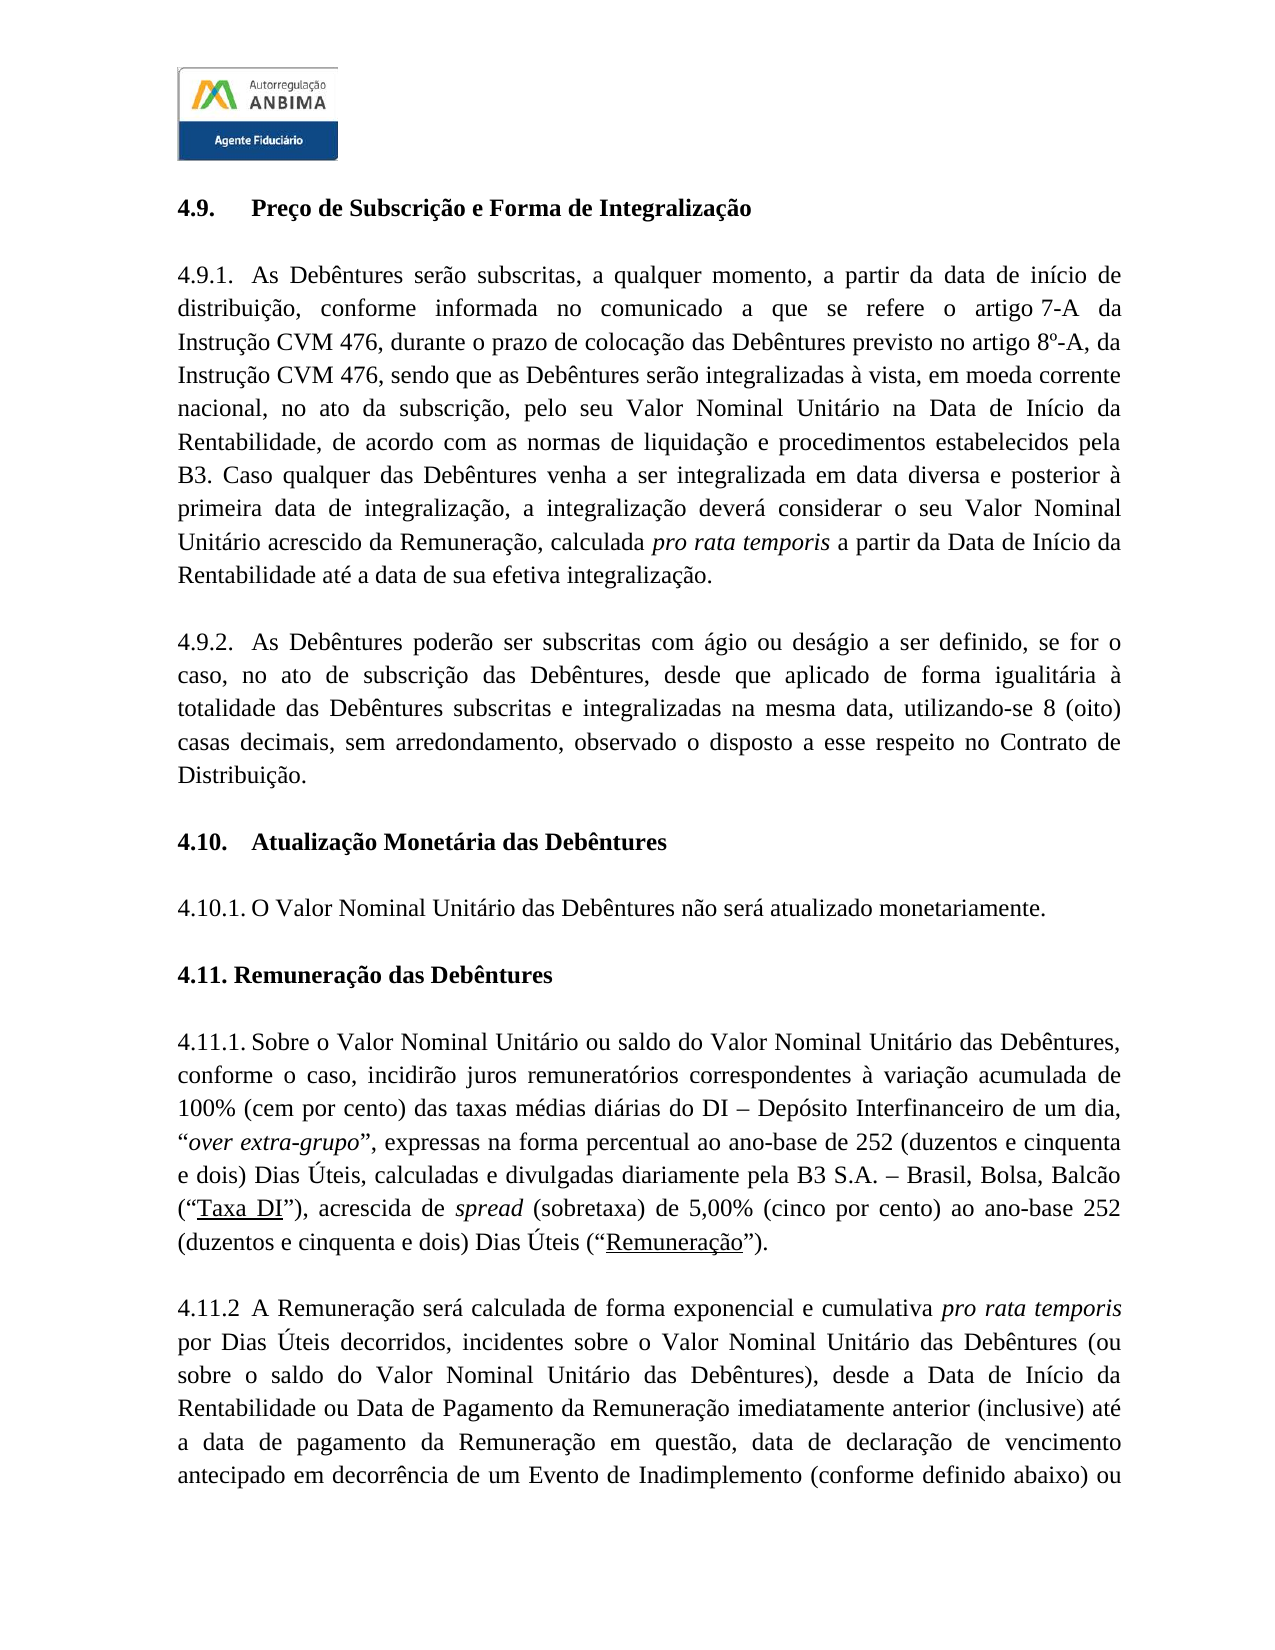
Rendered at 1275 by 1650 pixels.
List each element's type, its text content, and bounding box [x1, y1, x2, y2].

list 4.11. Remuneração das Debêntures [177, 957, 1122, 990]
text 4.9.2. As Debêntures poderão ser subscritas com ágio ou deságio a ser definido, se for o caso, no ato de subscrição das Debêntures, desde que aplicado de forma igualitária à totalidade das Debêntures subscritas e integralizadas na mesma data, utilizando-se 8 (oito) casas decimais, sem arredondamento, observado o disposto a esse respeito no Contrato de Distribuição. [177, 623, 1122, 790]
list 4.11.1. Sobre o Valor Nominal Unitário ou saldo do Valor Nominal Unitário das Debêntures, conforme o caso, incidirão juros remuneratórios correspondentes à variação acumulada de 100% (cem por cento) das taxas médias diárias do DI – Depósito Interfinanceiro de um dia, “over extra-grupo”, expressas na forma percentual ao ano-base de 252 (duzentos e cinquenta e dois) Dias Úteis, calculadas e divulgadas diariamente pela B3 S.A. – Brasil, Bolsa, Balcão (“Taxa DI”), acrescida de spread (sobretaxa) de 5,00% (cinco por cento) ao ano-base 252 (duzentos e cinquenta e dois) Dias Úteis (“Remuneração”). [177, 1023, 1122, 1257]
list 4.10. Atualização Monetária das Debêntures [177, 823, 1122, 857]
list 4.10.1. O Valor Nominal Unitário das Debêntures não será atualizado monetariamente. [177, 890, 1122, 923]
picture [177, 67, 338, 161]
text 4.9.1. As Debêntures serão subscritas, a qualquer momento, a partir da data de início de distribuição, conforme informada no comunicado a que se refere o artigo 7-A da Instrução CVM 476, durante o prazo de colocação das Debêntures previsto no artigo 8º-A, da Instrução CVM 476, sendo que as Debêntures serão integralizadas à vista, em moeda corrente nacional, no ato da subscrição, pelo seu Valor Nominal Unitário na Data de Início da Rentabilidade, de acordo com as normas de liquidação e procedimentos estabelecidos pela B3. Caso qualquer das Debêntures venha a ser integralizada em data diversa e posterior à primeira data de integralização, a integralização deverá considerar o seu Valor Nominal Unitário acrescido da Remuneração, calculada pro rata temporis a partir da Data de Início da Rentabilidade até a data de sua efetiva integralização. [177, 257, 1122, 590]
list 4.9. Preço de Subscrição e Forma de Integralização [177, 190, 1122, 223]
